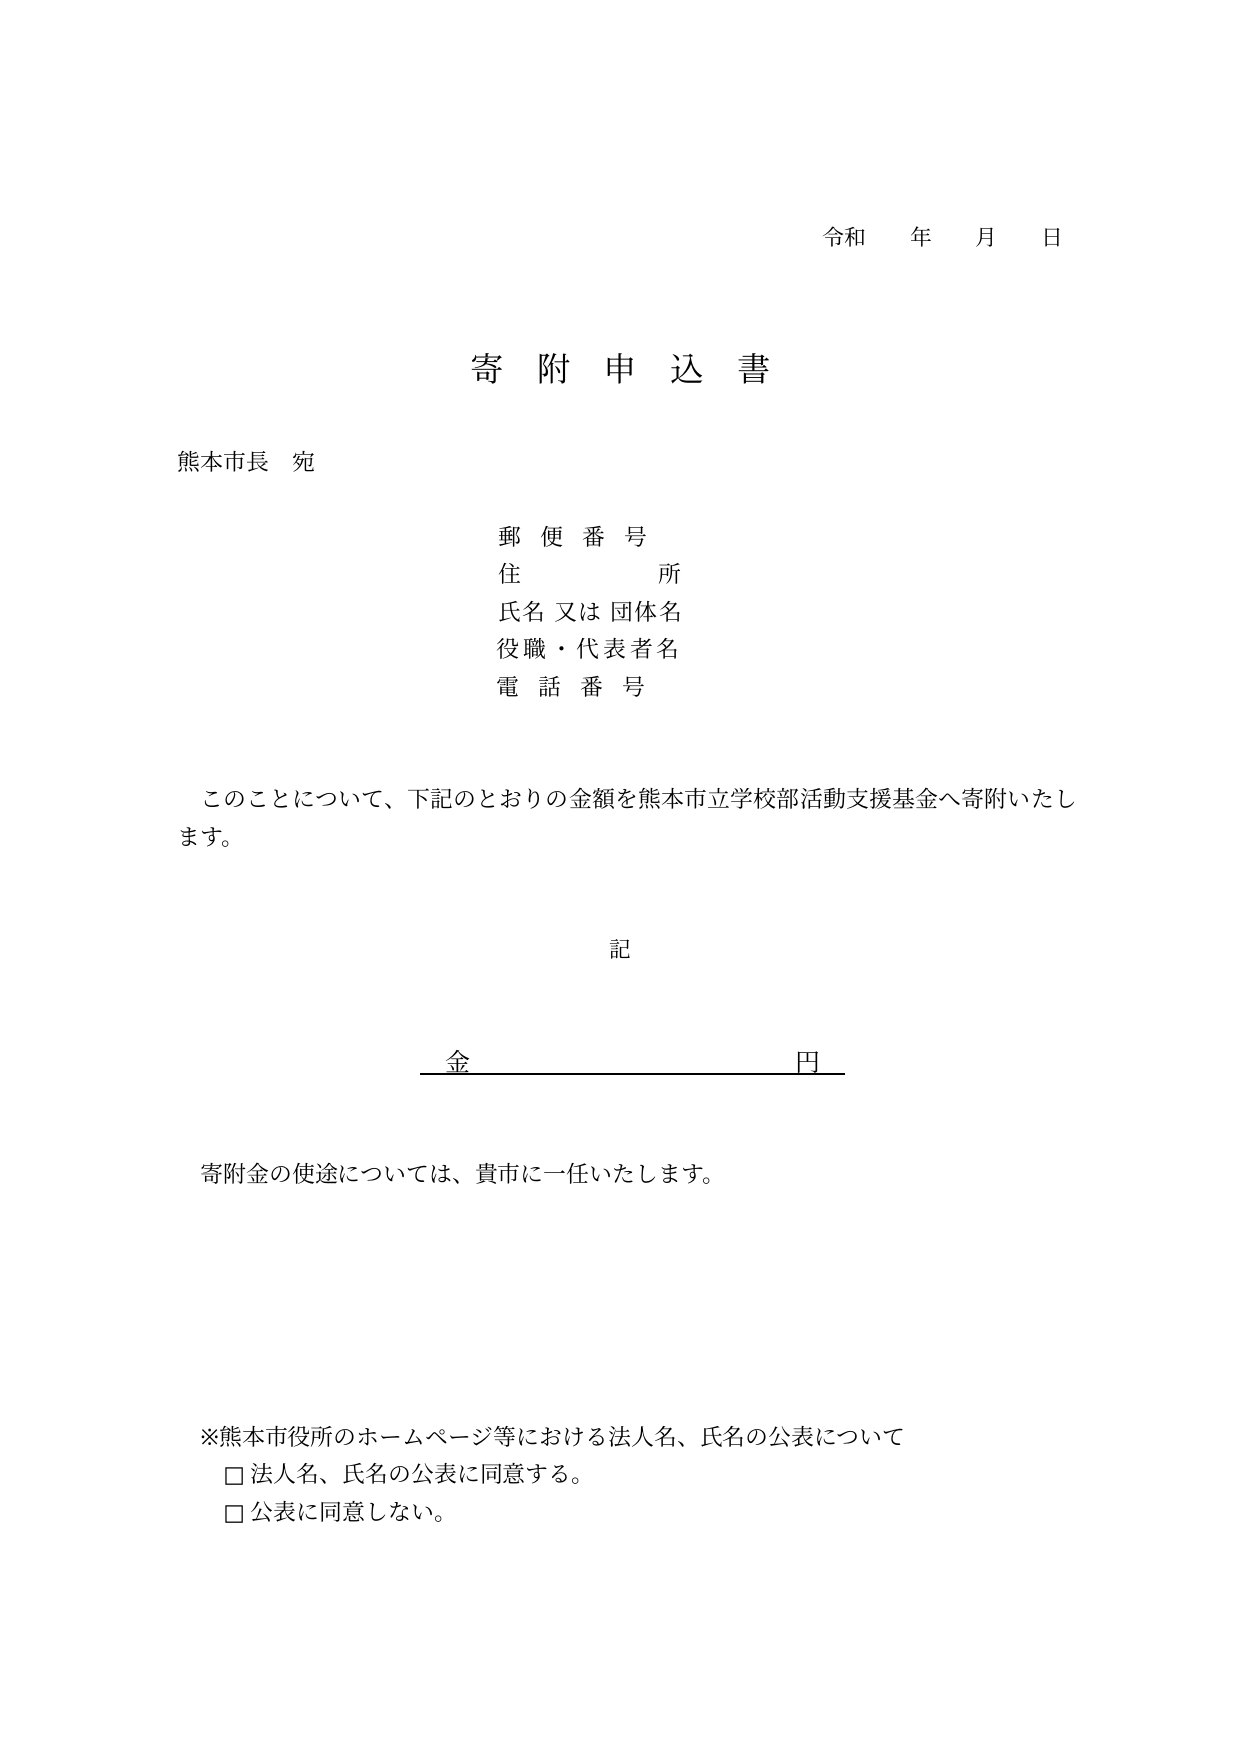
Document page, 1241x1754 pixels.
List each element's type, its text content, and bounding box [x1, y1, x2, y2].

text 熊本市長 宛 [177, 442, 1063, 479]
text 記 [177, 929, 1063, 967]
text 寄 附 申 込 書 [177, 329, 1063, 404]
text 氏名 又は 団体名 [177, 592, 1063, 629]
text 令和 年 月 日 [177, 217, 1063, 254]
text 電話番号 [177, 667, 1063, 704]
text 役職・代表者名 [177, 629, 1063, 667]
text ※熊本市役所のホームページ等における法人名、氏名の公表について [177, 1417, 1063, 1454]
text □ 法人名、氏名の公表に同意する。 [177, 1454, 1063, 1492]
text このことについて、下記のとおりの金額を熊本市立学校部活動支援基金へ寄附いたします。 [177, 779, 1078, 854]
text □ 公表に同意しない。 [177, 1492, 1063, 1529]
text 住 所 [177, 554, 1063, 592]
text 金 円 [177, 1042, 1063, 1079]
text 郵便番号 [177, 517, 1063, 554]
text 寄附金の使途については、貴市に一任いたします。 [177, 1154, 1063, 1192]
